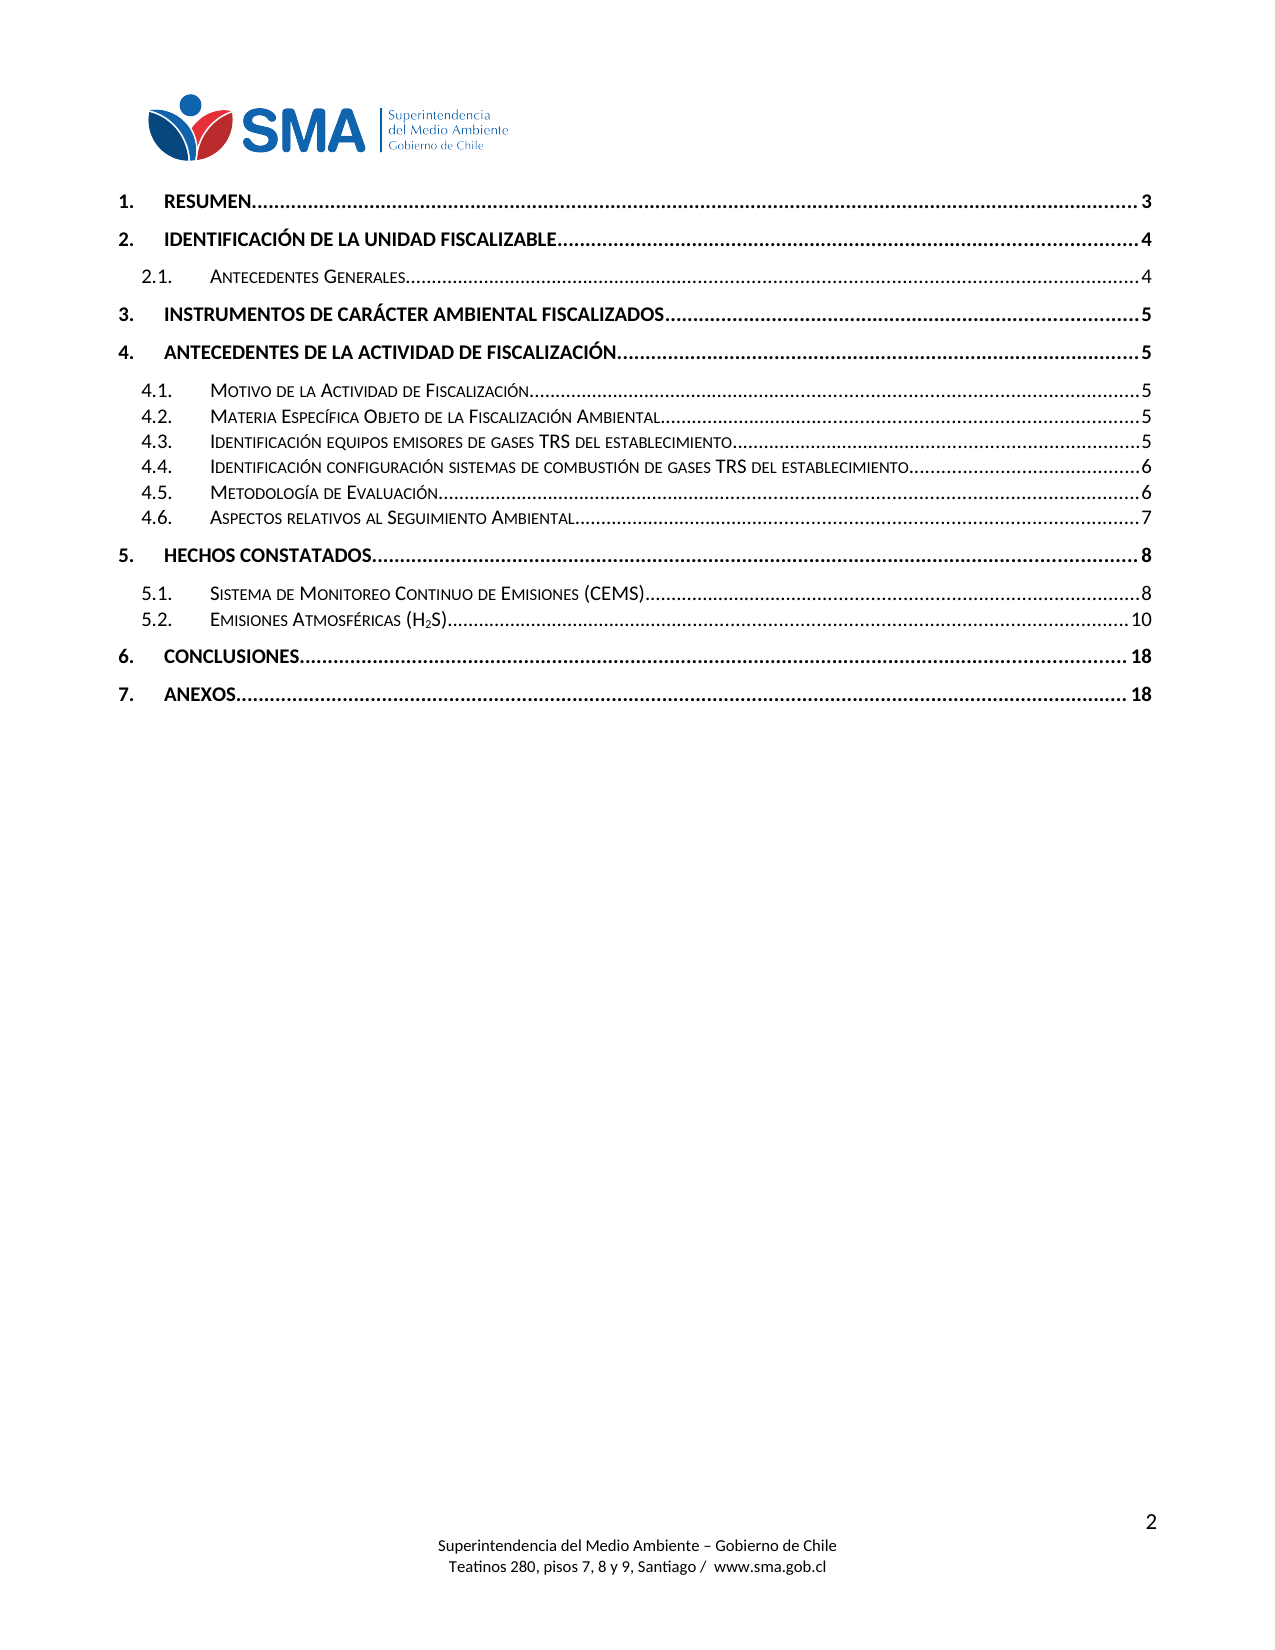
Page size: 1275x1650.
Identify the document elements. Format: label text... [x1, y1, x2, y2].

text 4. ANTECEDENTES DE LA ACTIVIDAD DE FISCALIZACIÓN. 5 [118, 339, 1157, 365]
text 7. ANEXOS. 18 [118, 682, 1157, 707]
text 4.1. Motivo de la Actividad de Fiscalización 5 [141, 377, 1157, 403]
text 4.2. Materia Específica Objeto de la Fiscalización Ambiental. 5 [141, 403, 1157, 428]
text 1. RESUMEN. 3 [118, 188, 1157, 213]
text 4.3. Identificación equipos emisores de gases TRS del establecimiento 5 [141, 428, 1157, 454]
text 4.4. Identificación configuración sistemas de combustión de gases TRS del establecimiento 6 [141, 454, 1157, 479]
picture [118, 73, 528, 176]
text 6. CONCLUSIONES. 18 [118, 644, 1157, 669]
text 5.1. Sistema de Monitoreo Continuo de Emisiones (CEMS) 8 [141, 580, 1157, 606]
text 2. IDENTIFICACIÓN DE LA UNIDAD FISCALIZABLE 4 [118, 226, 1157, 251]
text 2.1. Antecedentes Generales 4 [141, 264, 1157, 289]
text 3. INSTRUMENTOS DE CARÁCTER AMBIENTAL FISCALIZADOS 5 [118, 302, 1157, 327]
text 4.6. Aspectos relativos al Seguimiento Ambiental 7 [141, 504, 1157, 530]
text 5.2. Emisiones Atmosféricas (H2S). 10 [141, 606, 1157, 631]
text 4.5. Metodología de Evaluación 6 [141, 479, 1157, 504]
text 5. HECHOS CONSTATADOS. 8 [118, 542, 1157, 568]
